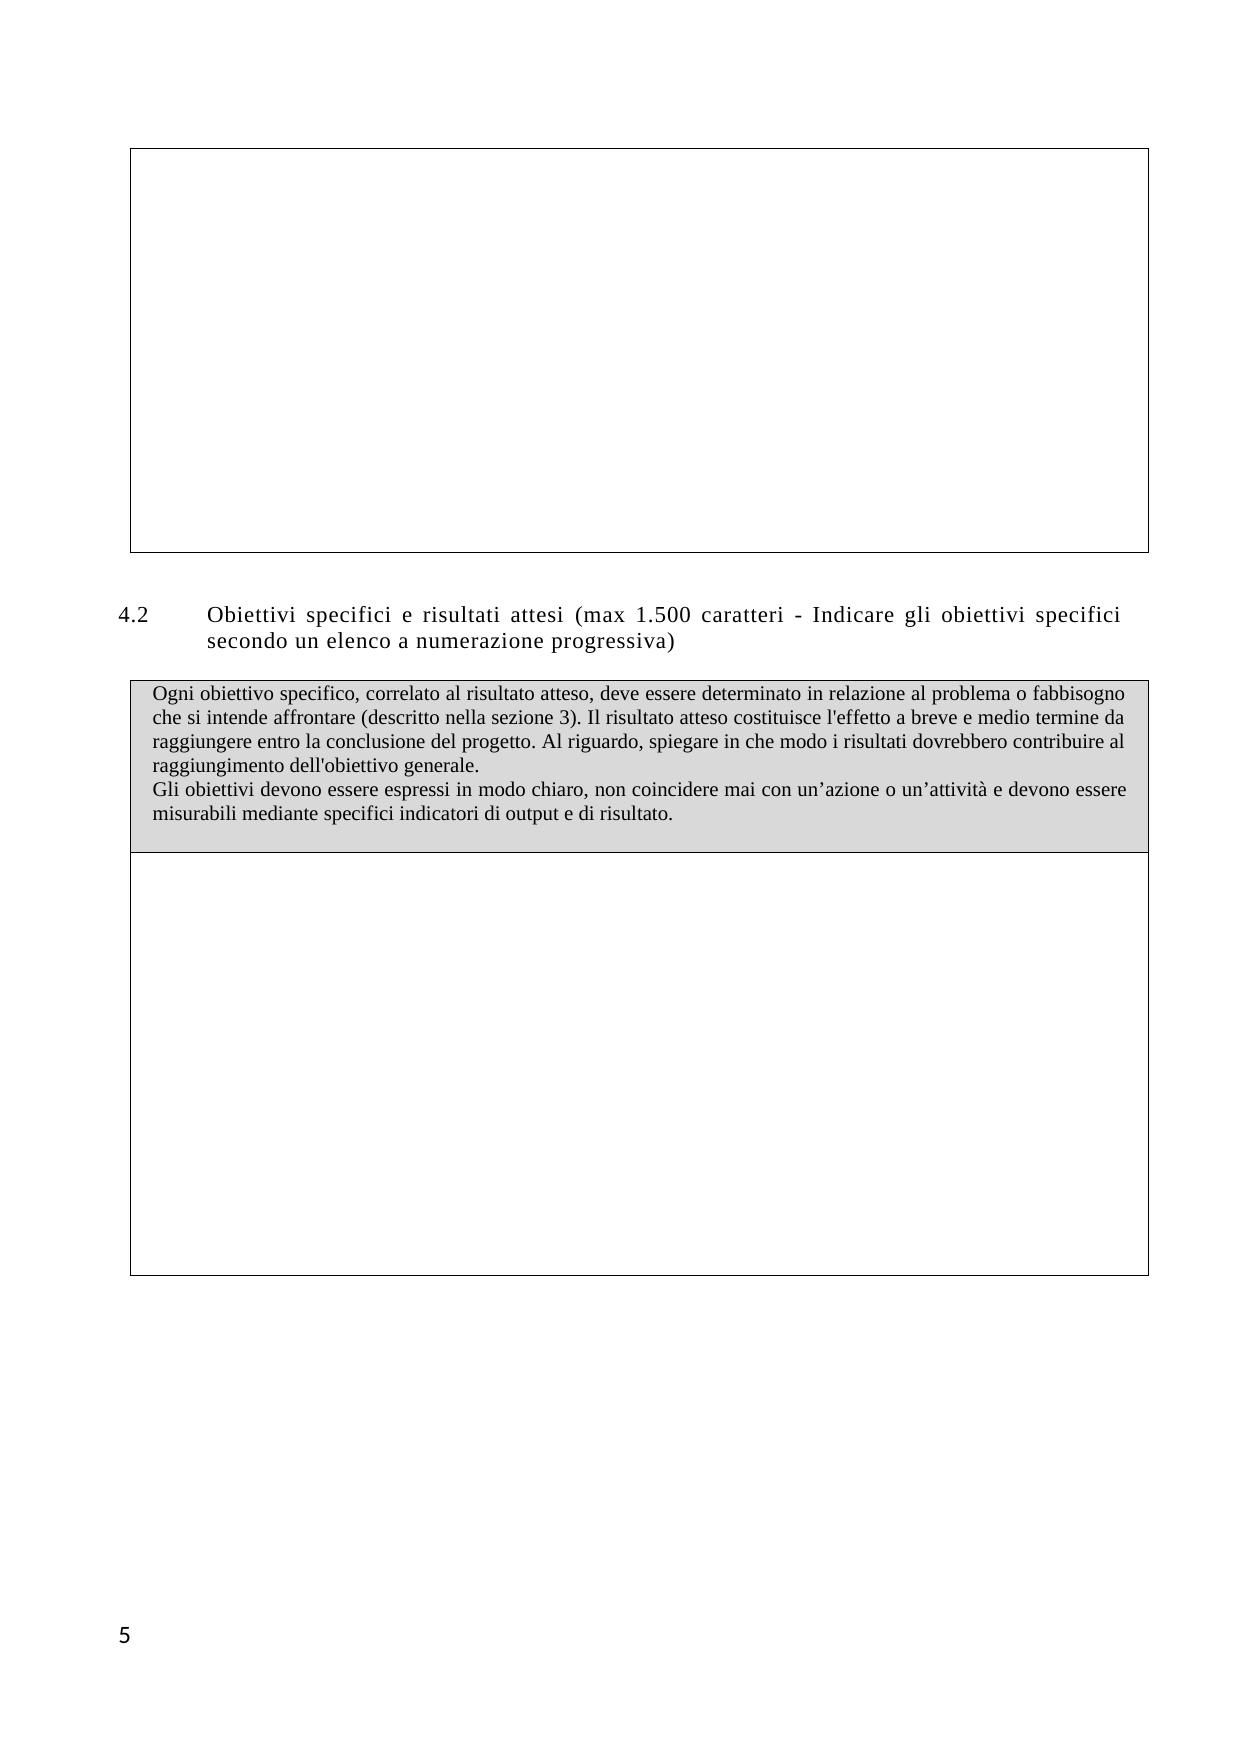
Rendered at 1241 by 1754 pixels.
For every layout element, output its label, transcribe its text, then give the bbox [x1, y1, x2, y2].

table_cell [131, 853, 1148, 1274]
table_cell [131, 149, 1148, 552]
subtitle 4.2 Obiettivi specifici e risultati attesi (max 1.500 caratteri - Indicare gli obiettivi specifici secondo un elenco a numerazione progressiva) [118, 601, 1122, 653]
table_header Ogni obiettivo specifico, correlato al risultato atteso, deve essere determinato in relazione al problema o fabbisogno che si intende affrontare (descritto nella sezione 3). Il risultato atteso costituisce l'effetto a breve e medio termine da raggiungere entro la conclusione del progetto. Al riguardo, spiegare in che modo i risultati dovrebbero contribuire al raggiungimento dell'obiettivo generale. Gli obiettivi devono essere espressi in modo chiaro, non coincidere mai con un’azione o un’attività e devono essere misurabili mediante specifici indicatori di output e di risultato. [131, 681, 1148, 852]
